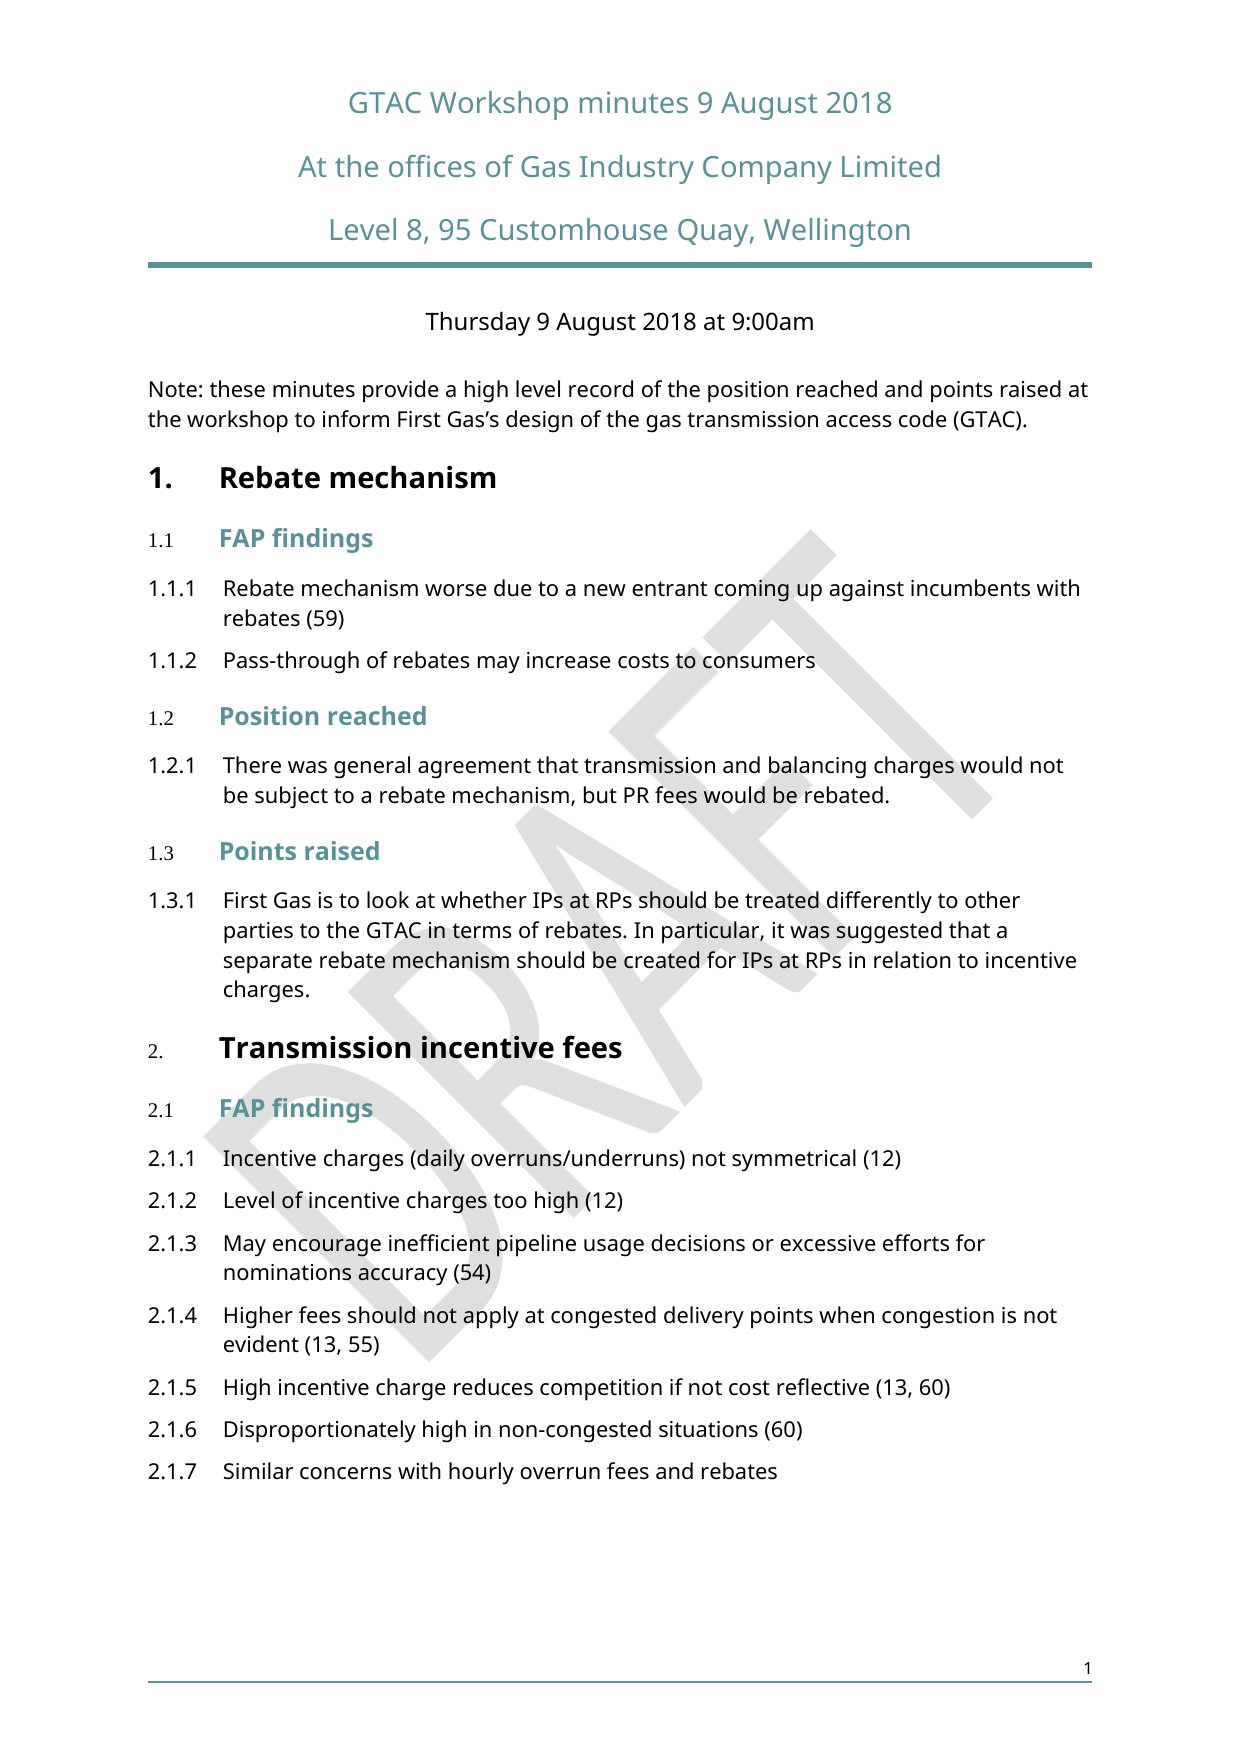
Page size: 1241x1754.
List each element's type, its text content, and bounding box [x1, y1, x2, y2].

subtitle Points raised [148, 833, 1092, 867]
list Incentive charges (daily overruns/underruns) not symmetrical (12) [148, 1143, 1092, 1173]
list High incentive charge reduces competition if not cost reflective (13, 60) [148, 1372, 1092, 1401]
subtitle FAP findings [148, 521, 1092, 555]
list First Gas is to look at whether IPs at RPs should be treated differently to other parties to the GTAC in terms of rebates. In particular, it was suggested that a separate rebate mechanism should be created for IPs at RPs in relation to incentive charges. [148, 885, 1092, 1004]
list Similar concerns with hourly overrun fees and rebates [148, 1456, 1092, 1486]
list Higher fees should not apply at congested delivery points when congestion is not evident (13, 55) [148, 1299, 1092, 1359]
list Disproportionately high in non-congested situations (60) [148, 1414, 1092, 1444]
list Pass-through of rebates may increase costs to consumers [148, 645, 1092, 674]
subtitle Rebate mechanism [148, 458, 1092, 497]
list May encourage inefficient pipeline usage decisions or excessive efforts for nominations accuracy (54) [148, 1227, 1092, 1287]
text Thursday 9 August 2018 at 9:00am [148, 304, 1092, 337]
subtitle FAP findings [148, 1091, 1092, 1125]
subtitle Transmission incentive fees [148, 1028, 1092, 1067]
text Note: these minutes provide a high level record of the position reached and points raised at the workshop to inform First Gas’s design of the gas transmission access code (GTAC). [148, 374, 1092, 434]
list Rebate mechanism worse due to a new entrant coming up against incumbents with rebates (59) [148, 573, 1092, 632]
list There was general agreement that transmission and balancing charges would not be subject to a rebate mechanism, but PR fees would be rebated. [148, 750, 1092, 809]
subtitle Position reached [148, 698, 1092, 732]
list Level of incentive charges too high (12) [148, 1185, 1092, 1215]
